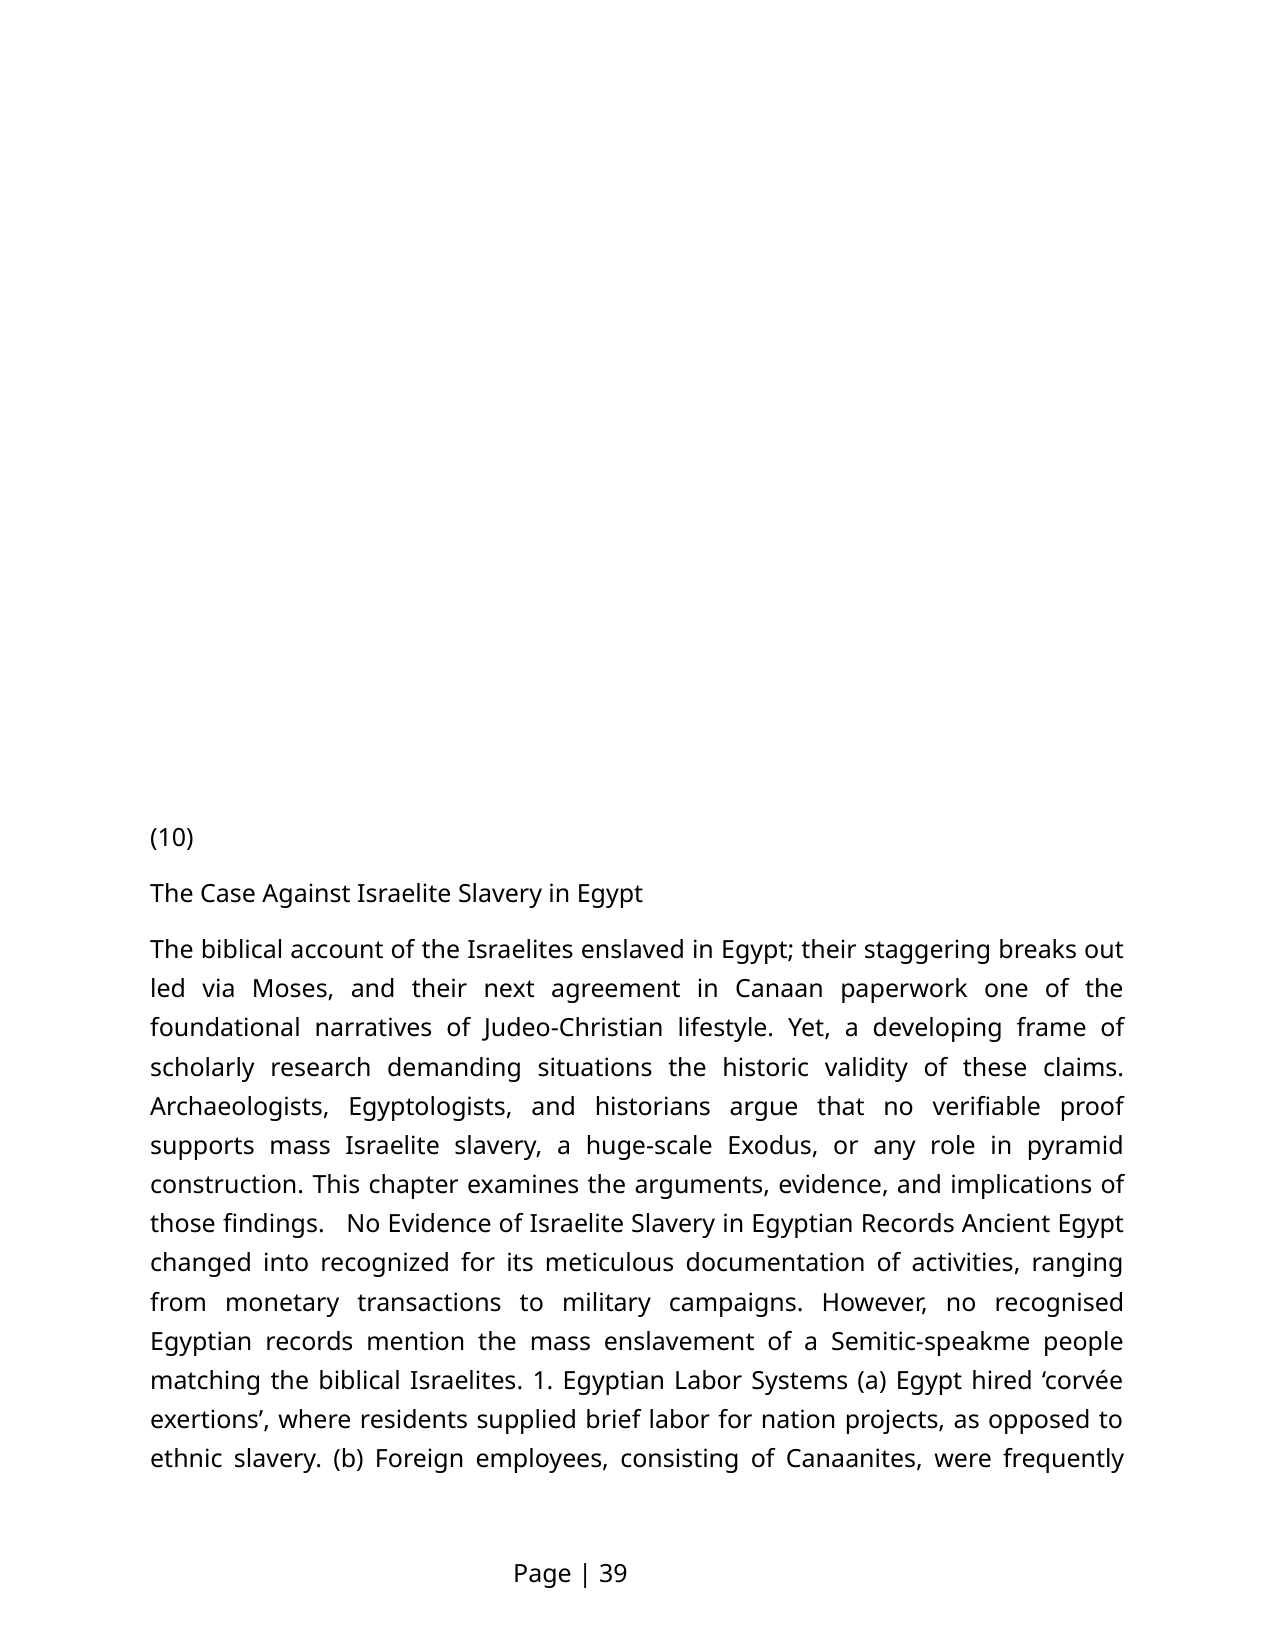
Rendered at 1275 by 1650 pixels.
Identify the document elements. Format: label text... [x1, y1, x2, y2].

text (10) [150, 820, 1125, 854]
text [150, 932, 1125, 1475]
text The Case Against Israelite Slavery in Egypt [150, 876, 1125, 910]
